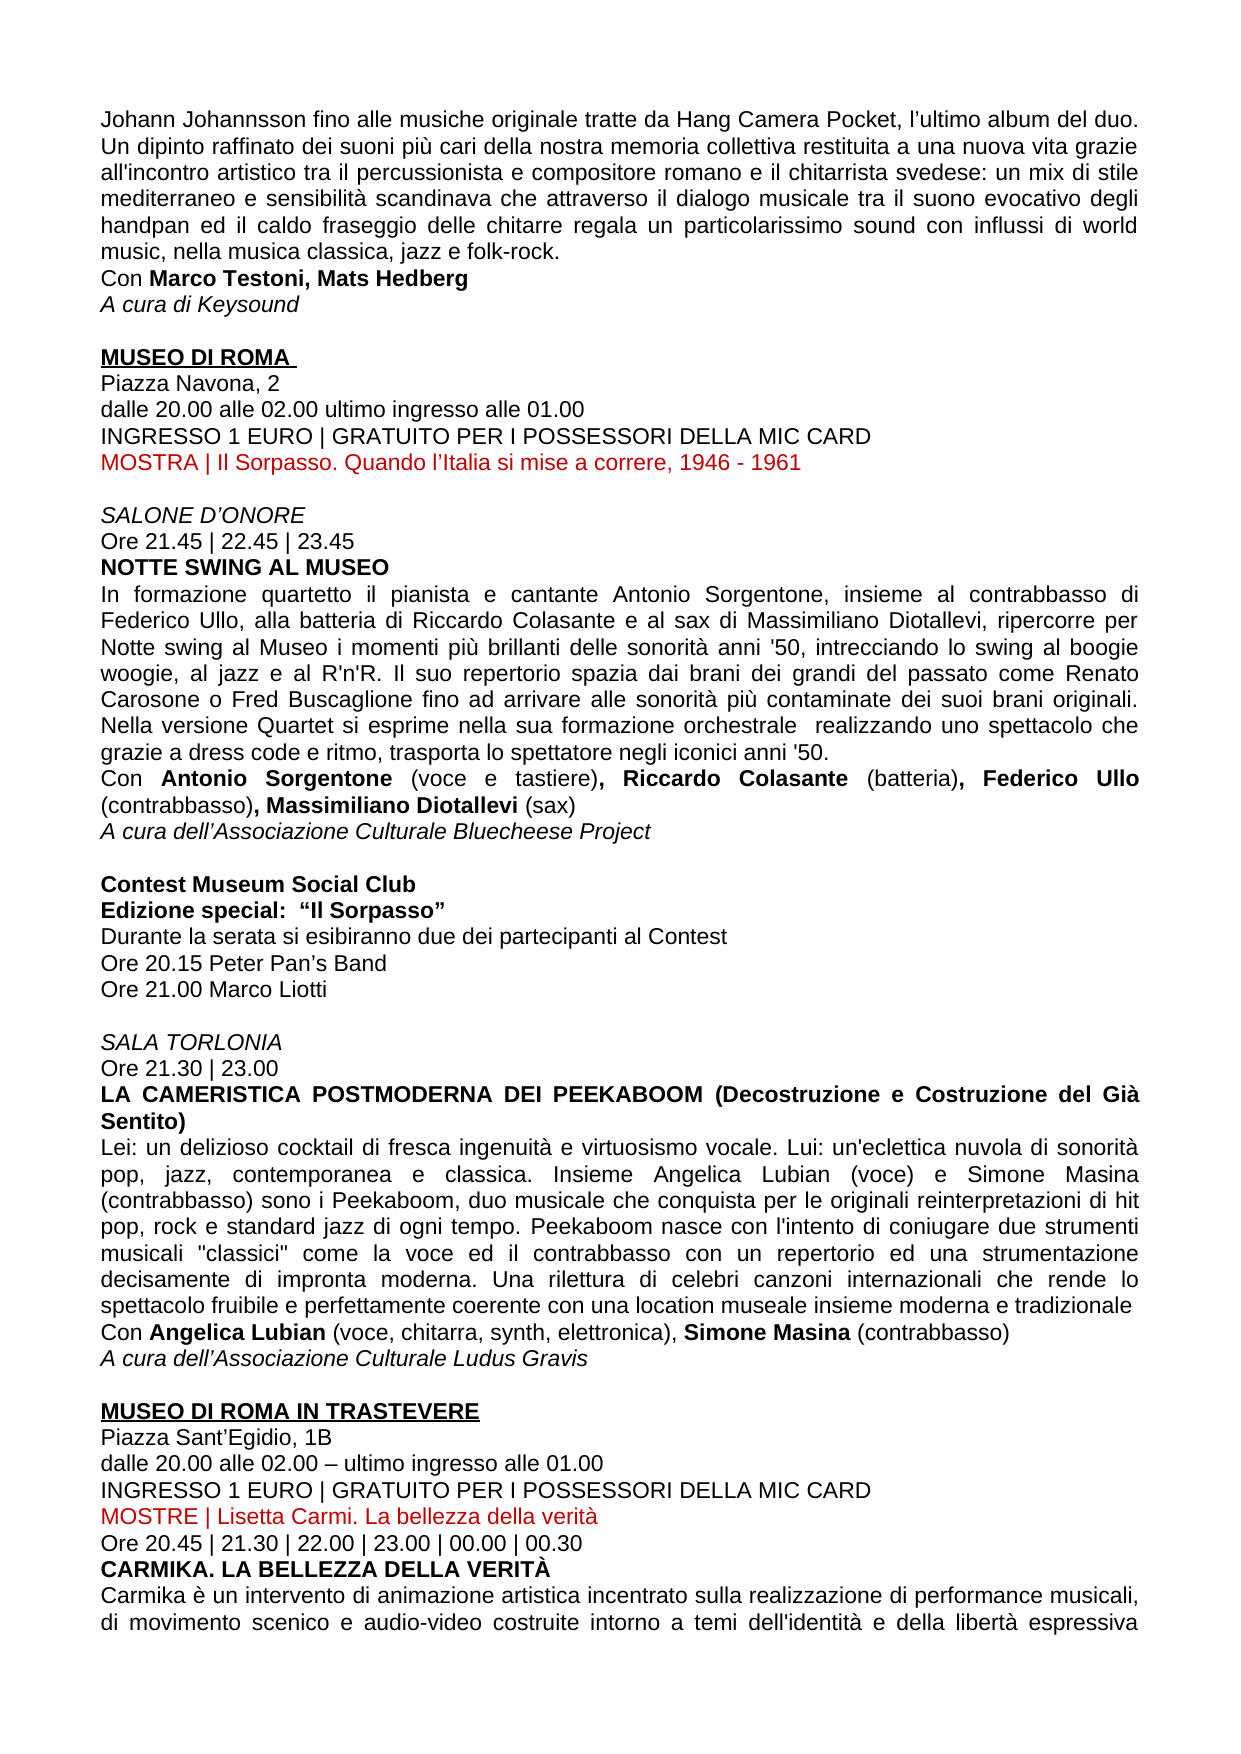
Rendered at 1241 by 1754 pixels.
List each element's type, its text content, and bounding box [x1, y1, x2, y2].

text Con Marco Testoni, Mats Hedberg [100, 264, 1140, 291]
text MUSEO DI ROMA IN TRASTEVERE [100, 1398, 1140, 1424]
text Ore 21.00 Marco Liotti [100, 976, 1140, 1002]
text CARMIKA. LA BELLEZZA DELLA VERITÀ [100, 1556, 1140, 1582]
text INGRESSO 1 EURO | GRATUITO PER I POSSESSORI DELLA MIC CARD [100, 423, 1140, 449]
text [100, 106, 1140, 264]
text Ore 20.15 Peter Pan’s Band [100, 950, 1140, 976]
text Ore 20.45 | 21.30 | 22.00 | 23.00 | 00.00 | 00.30 [100, 1529, 1140, 1556]
text Edizione special: “Il Sorpasso” [100, 897, 1140, 923]
text SALA TORLONIA [100, 1029, 1140, 1055]
text Con Angelica Lubian (voce, chitarra, synth, elettronica), Simone Masina (contrabbasso) [100, 1319, 1140, 1345]
text A cura dell’Associazione Culturale Bluecheese Project [100, 818, 1140, 844]
text Con Antonio Sorgentone (voce e tastiere), Riccardo Colasante (batteria), Federico Ullo (contrabbasso), Massimiliano Diotallevi (sax) [100, 765, 1140, 818]
text A cura dell’Associazione Culturale Ludus Gravis [100, 1345, 1140, 1371]
text Durante la serata si esibiranno due dei partecipanti al Contest [100, 923, 1140, 950]
text INGRESSO 1 EURO | GRATUITO PER I POSSESSORI DELLA MIC CARD [100, 1477, 1140, 1503]
text A cura di Keysound [100, 291, 1140, 317]
text SALONE D’ONORE [100, 502, 1140, 528]
text LA CAMERISTICA POSTMODERNA DEI PEEKABOOM (Decostruzione e Costruzione del Già Sentito) [100, 1081, 1140, 1134]
text Lei: un delizioso cocktail di fresca ingenuità e virtuosismo vocale. Lui: un'eclettica nuvola di sonorità pop, jazz, contemporanea e classica. Insieme Angelica Lubian (voce) e Simone Masina (contrabbasso) sono i Peekaboom, duo musicale che conquista per le originali reinterpretazioni di hit pop, rock e standard jazz di ogni tempo. Peekaboom nasce con l'intento di coniugare due strumenti musicali "classici" come la voce ed il contrabbasso con un repertorio ed una strumentazione decisamente di impronta moderna. Una rilettura di celebri canzoni internazionali che rende lo spettacolo fruibile e perfettamente coerente con una location museale insieme moderna e tradizionale [100, 1134, 1140, 1319]
text Contest Museum Social Club [100, 871, 1140, 897]
text MOSTRE | Lisetta Carmi. La bellezza della verità [100, 1503, 1140, 1529]
text Piazza Sant’Egidio, 1B [100, 1424, 1140, 1450]
text dalle 20.00 alle 02.00 ultimo ingresso alle 01.00 [100, 396, 1140, 423]
text NOTTE SWING AL MUSEO [100, 554, 1140, 581]
text MUSEO DI ROMA [100, 343, 1140, 370]
text In formazione quartetto il pianista e cantante Antonio Sorgentone, insieme al contrabbasso di Federico Ullo, alla batteria di Riccardo Colasante e al sax di Massimiliano Diotallevi, ripercorre per Notte swing al Museo i momenti più brillanti delle sonorità anni '50, intrecciando lo swing al boogie woogie, al jazz e al R'n'R. Il suo repertorio spazia dai brani dei grandi del passato come Renato Carosone o Fred Buscaglione fino ad arrivare alle sonorità più contaminate dei suoi brani originali. Nella versione Quartet si esprime nella sua formazione orchestrale realizzando uno spettacolo che grazie a dress code e ritmo, trasporta lo spettatore negli iconici anni '50. [100, 581, 1140, 765]
text Piazza Navona, 2 [100, 370, 1140, 396]
text Ore 21.30 | 23.00 [100, 1055, 1140, 1081]
text MOSTRA | Il Sorpasso. Quando l’Italia si mise a correre, 1946 - 1961 [100, 449, 1140, 475]
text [100, 1582, 1140, 1635]
text Ore 21.45 | 22.45 | 23.45 [100, 528, 1140, 554]
text dalle 20.00 alle 02.00 – ultimo ingresso alle 01.00 [100, 1450, 1140, 1477]
